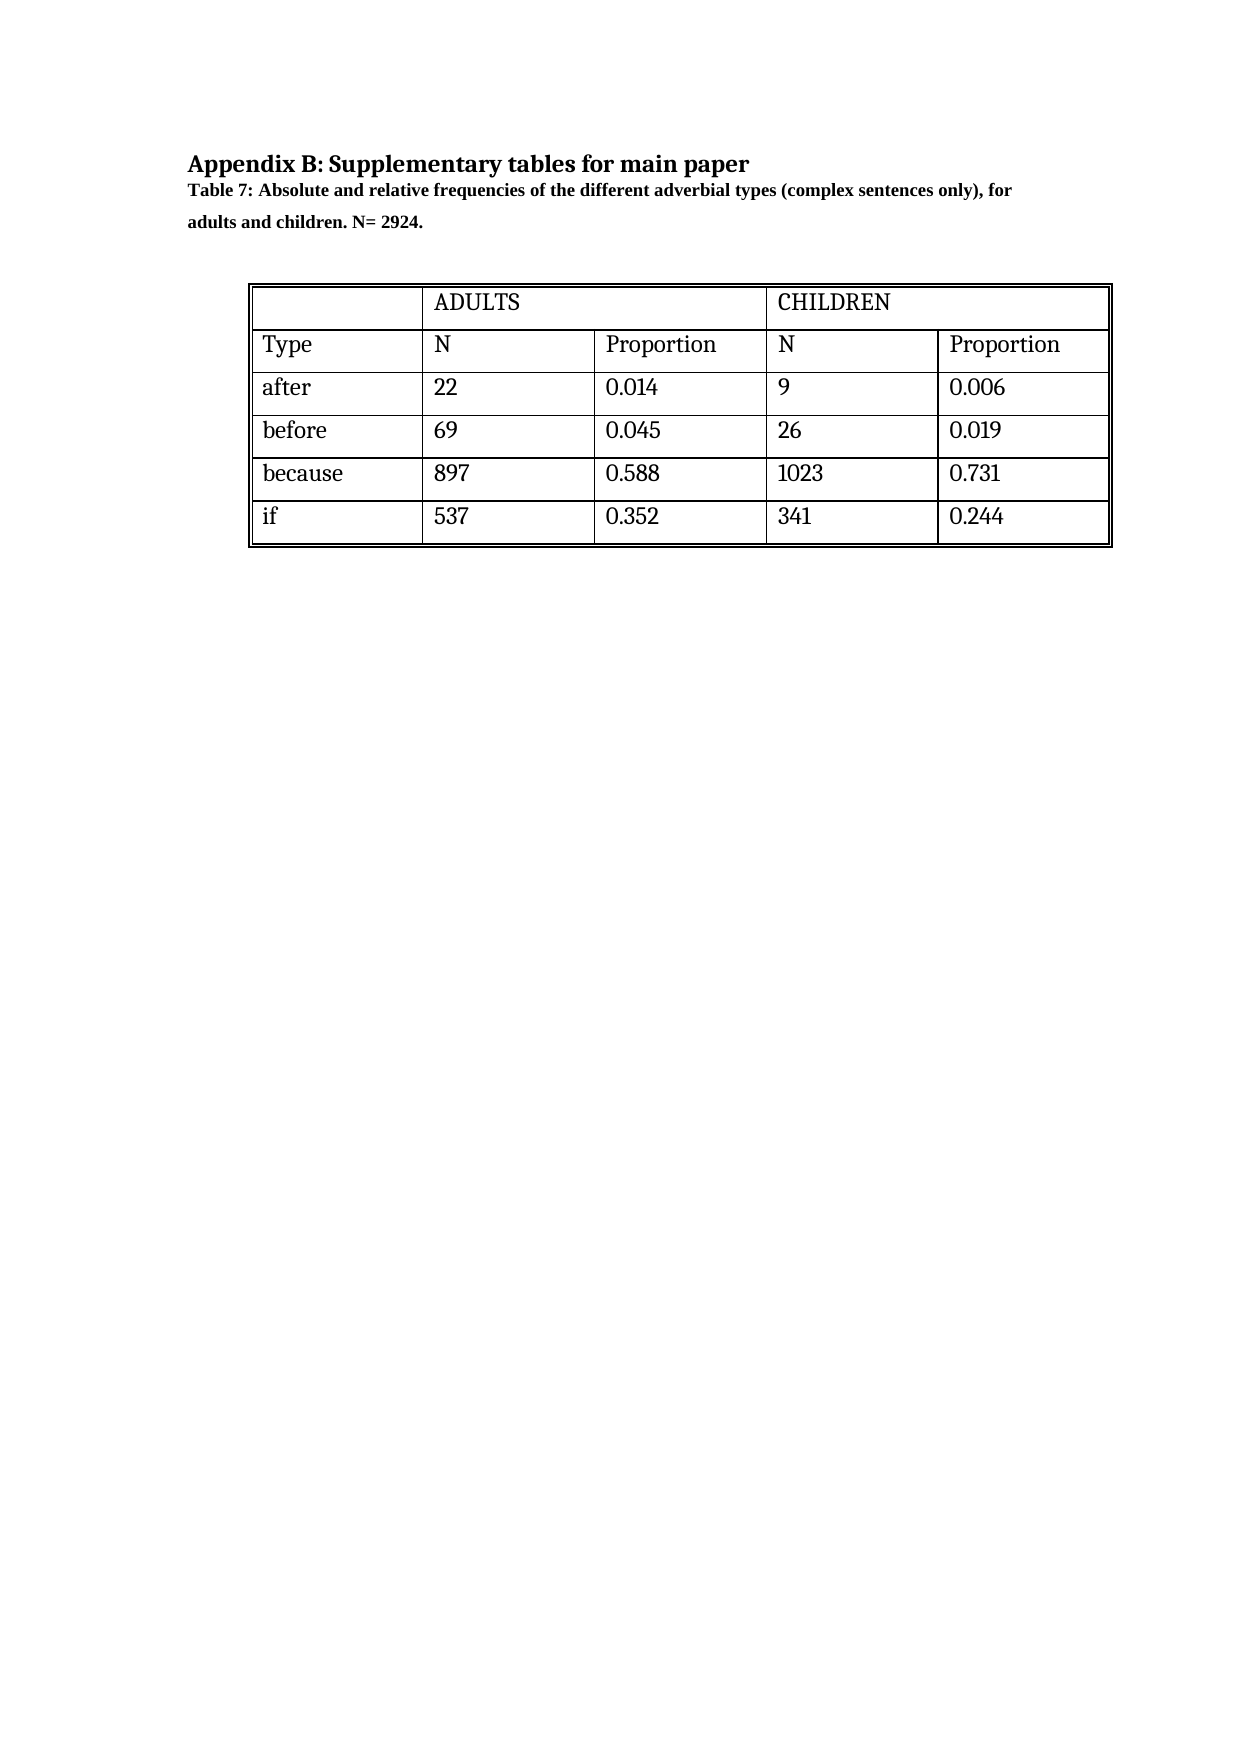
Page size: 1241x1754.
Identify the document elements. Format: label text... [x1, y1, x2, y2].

table_cell if [253, 502, 422, 543]
table_cell 0.588 [595, 459, 766, 500]
table_cell 69 [423, 416, 594, 457]
table_cell 897 [423, 459, 594, 500]
table_cell 341 [767, 502, 937, 543]
table_cell Type [253, 331, 422, 372]
table_cell 537 [423, 502, 594, 543]
table_header Children [767, 288, 1108, 329]
table_header Adults [423, 288, 766, 329]
table_cell before [253, 416, 422, 457]
table_cell 0.731 [939, 459, 1108, 500]
text Table 7: Absolute and relative frequencies of the different adverbial types (complex sentences only), for adults and children. N= 2924. [187, 179, 1053, 233]
table_cell 0.352 [595, 502, 766, 543]
table_cell 0.006 [939, 373, 1108, 414]
table_cell 26 [767, 416, 937, 457]
table_cell Proportion [939, 331, 1108, 372]
table_cell 0.244 [939, 502, 1108, 543]
table_cell 0.014 [595, 373, 766, 414]
text Appendix B: Supplementary tables for main paper [187, 150, 1053, 179]
table_cell 22 [423, 373, 594, 414]
table_cell N [767, 331, 937, 372]
table_cell 0.019 [939, 416, 1108, 457]
table_cell 9 [767, 373, 937, 414]
table_header [253, 288, 422, 329]
table_cell 1023 [767, 459, 937, 500]
table_cell after [253, 373, 422, 414]
table_cell N [423, 331, 594, 372]
table_cell 0.045 [595, 416, 766, 457]
table_cell Proportion [595, 331, 766, 372]
table_cell because [253, 459, 422, 500]
